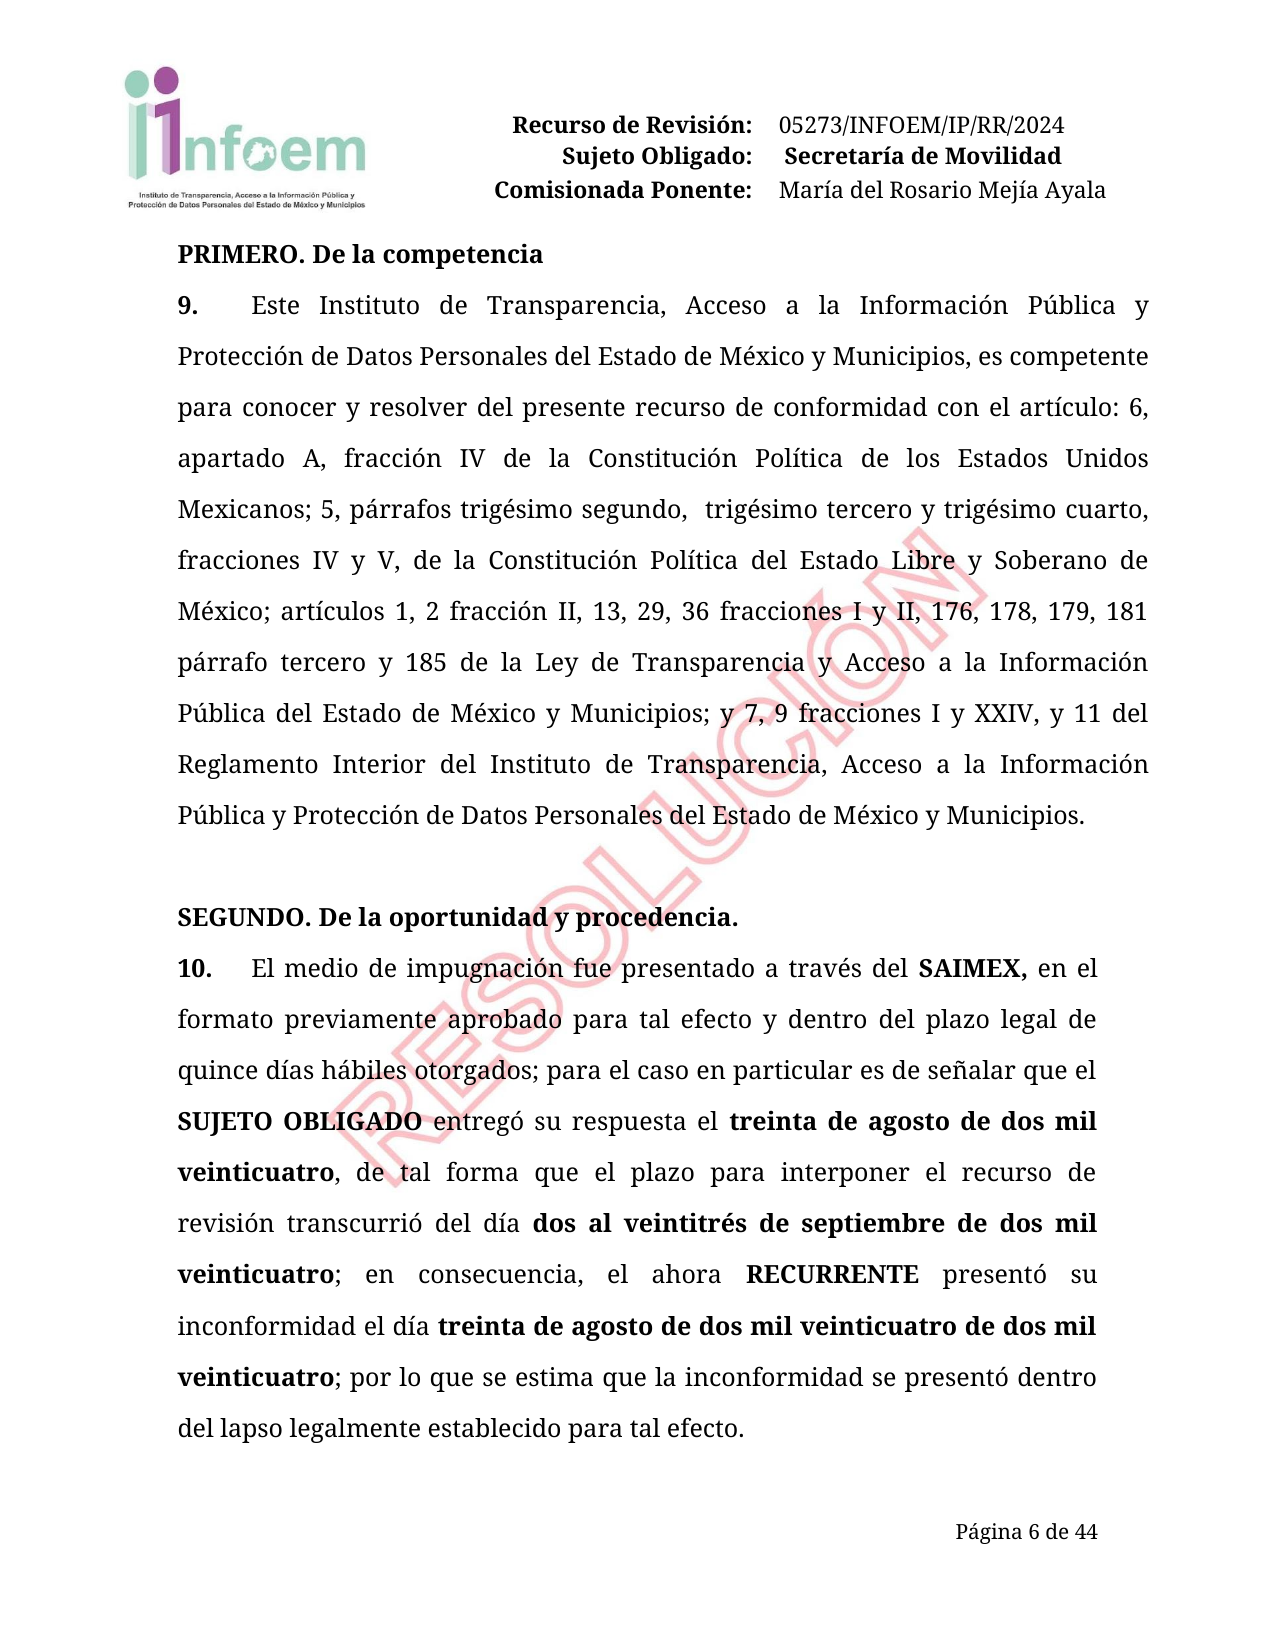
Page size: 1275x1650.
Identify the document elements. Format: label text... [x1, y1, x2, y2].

list El medio de impugnación fue presentado a través del SAIMEX, en el formato previamente aprobado para tal efecto y dentro del plazo legal de quince días hábiles otorgados; para el caso en particular es de señalar que el SUJETO OBLIGADO entregó su respuesta el treinta de agosto de dos mil veinticuatro, de tal forma que el plazo para interponer el recurso de revisión transcurrió del día dos al veintitrés de septiembre de dos mil veinticuatro; en consecuencia, el ahora RECURRENTE presentó su inconformidad el día treinta de agosto de dos mil veinticuatro de dos mil veinticuatro; por lo que se estima que la inconformidad se presentó dentro del lapso legalmente establecido para tal efecto. [177, 951, 1098, 1444]
picture [5, 6, 1275, 1650]
subtitle SEGUNDO. De la oportunidad y procedencia. [177, 900, 1098, 934]
subtitle PRIMERO. De la competencia [177, 236, 1098, 270]
list Este Instituto de Transparencia, Acceso a la Información Pública y Protección de Datos Personales del Estado de México y Municipios, es competente para conocer y resolver del presente recurso de conformidad con el artículo: 6, apartado A, fracción IV de la Constitución Política de los Estados Unidos Mexicanos; 5, párrafos trigésimo segundo, trigésimo tercero y trigésimo cuarto, fracciones IV y V, de la Constitución Política del Estado Libre y Soberano de México; artículos 1, 2 fracción II, 13, 29, 36 fracciones I y II, 176, 178, 179, 181 párrafo tercero y 185 de la Ley de Transparencia y Acceso a la Información Pública del Estado de México y Municipios; y 7, 9 fracciones I y XXIV, y 11 del Reglamento Interior del Instituto de Transparencia, Acceso a la Información Pública y Protección de Datos Personales del Estado de México y Municipios. [177, 287, 1150, 832]
